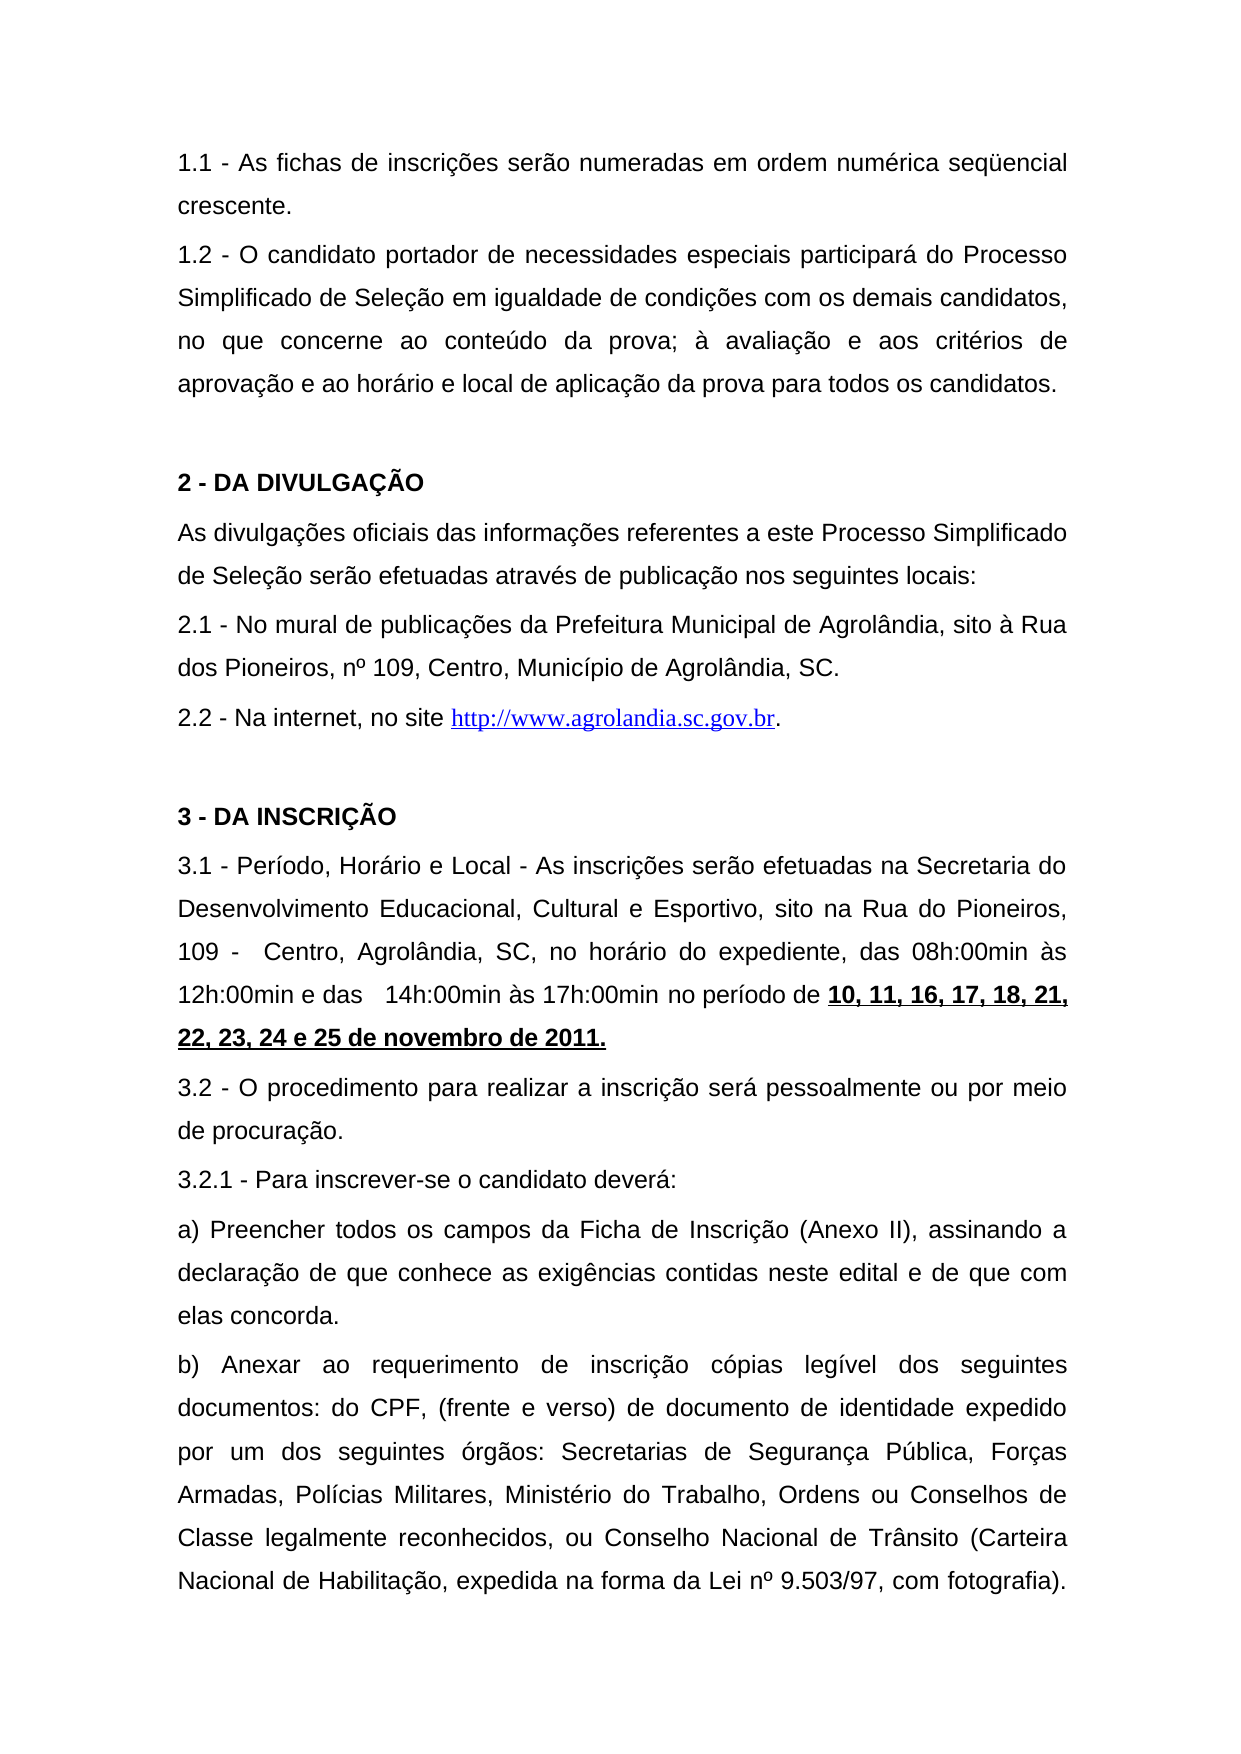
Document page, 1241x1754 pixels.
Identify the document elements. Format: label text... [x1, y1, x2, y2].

text 2 - DA DIVULGAÇÃO [177, 468, 1069, 497]
text As divulgações oficiais das informações referentes a este Processo Simplificado de Seleção serão efetuadas através de publicação nos seguintes locais: [177, 518, 1069, 589]
text 3.2.1 - Para inscrever-se o candidato deverá: [177, 1165, 1069, 1194]
text 1.2 - O candidato portador de necessidades especiais participará do Processo Simplificado de Seleção em igualdade de condições com os demais candidatos, no que concerne ao conteúdo da prova; à avaliação e aos critérios de aprovação e ao horário e local de aplicação da prova para todos os candidatos. [177, 240, 1069, 398]
text a) Preencher todos os campos da Ficha de Inscrição (Anexo II), assinando a declaração de que conhece as exigências contidas neste edital e de que com elas concorda. [177, 1214, 1069, 1329]
text 3.1 - Período, Horário e Local - As inscrições serão efetuadas na Secretaria do Desenvolvimento Educacional, Cultural e Esportivo, sito na Rua do Pioneiros, 109 - Centro, Agrolândia, SC, no horário do expediente, das 08h:00min às 12h:00min e das 14h:00min às 17h:00min no período de 10, 11, 16, 17, 18, 21, 22, 23, 24 e 25 de novembro de 2011. [177, 851, 1069, 1052]
text 3.2 - O procedimento para realizar a inscrição será pessoalmente ou por meio de procuração. [177, 1073, 1069, 1144]
text 3 - DA INSCRIÇÃO [177, 801, 1069, 830]
text 1.1 - As fichas de inscrições serão numeradas em ordem numérica seqüencial crescente. [177, 148, 1069, 219]
text 2.1 - No mural de publicações da Prefeitura Municipal de Agrolândia, sito à Rua dos Pioneiros, nº 109, Centro, Município de Agrolândia, SC. [177, 610, 1069, 682]
text 2.2 - Na internet, no site http://www.agrolandia.sc.gov.br. [177, 703, 1069, 731]
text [177, 1350, 1069, 1594]
